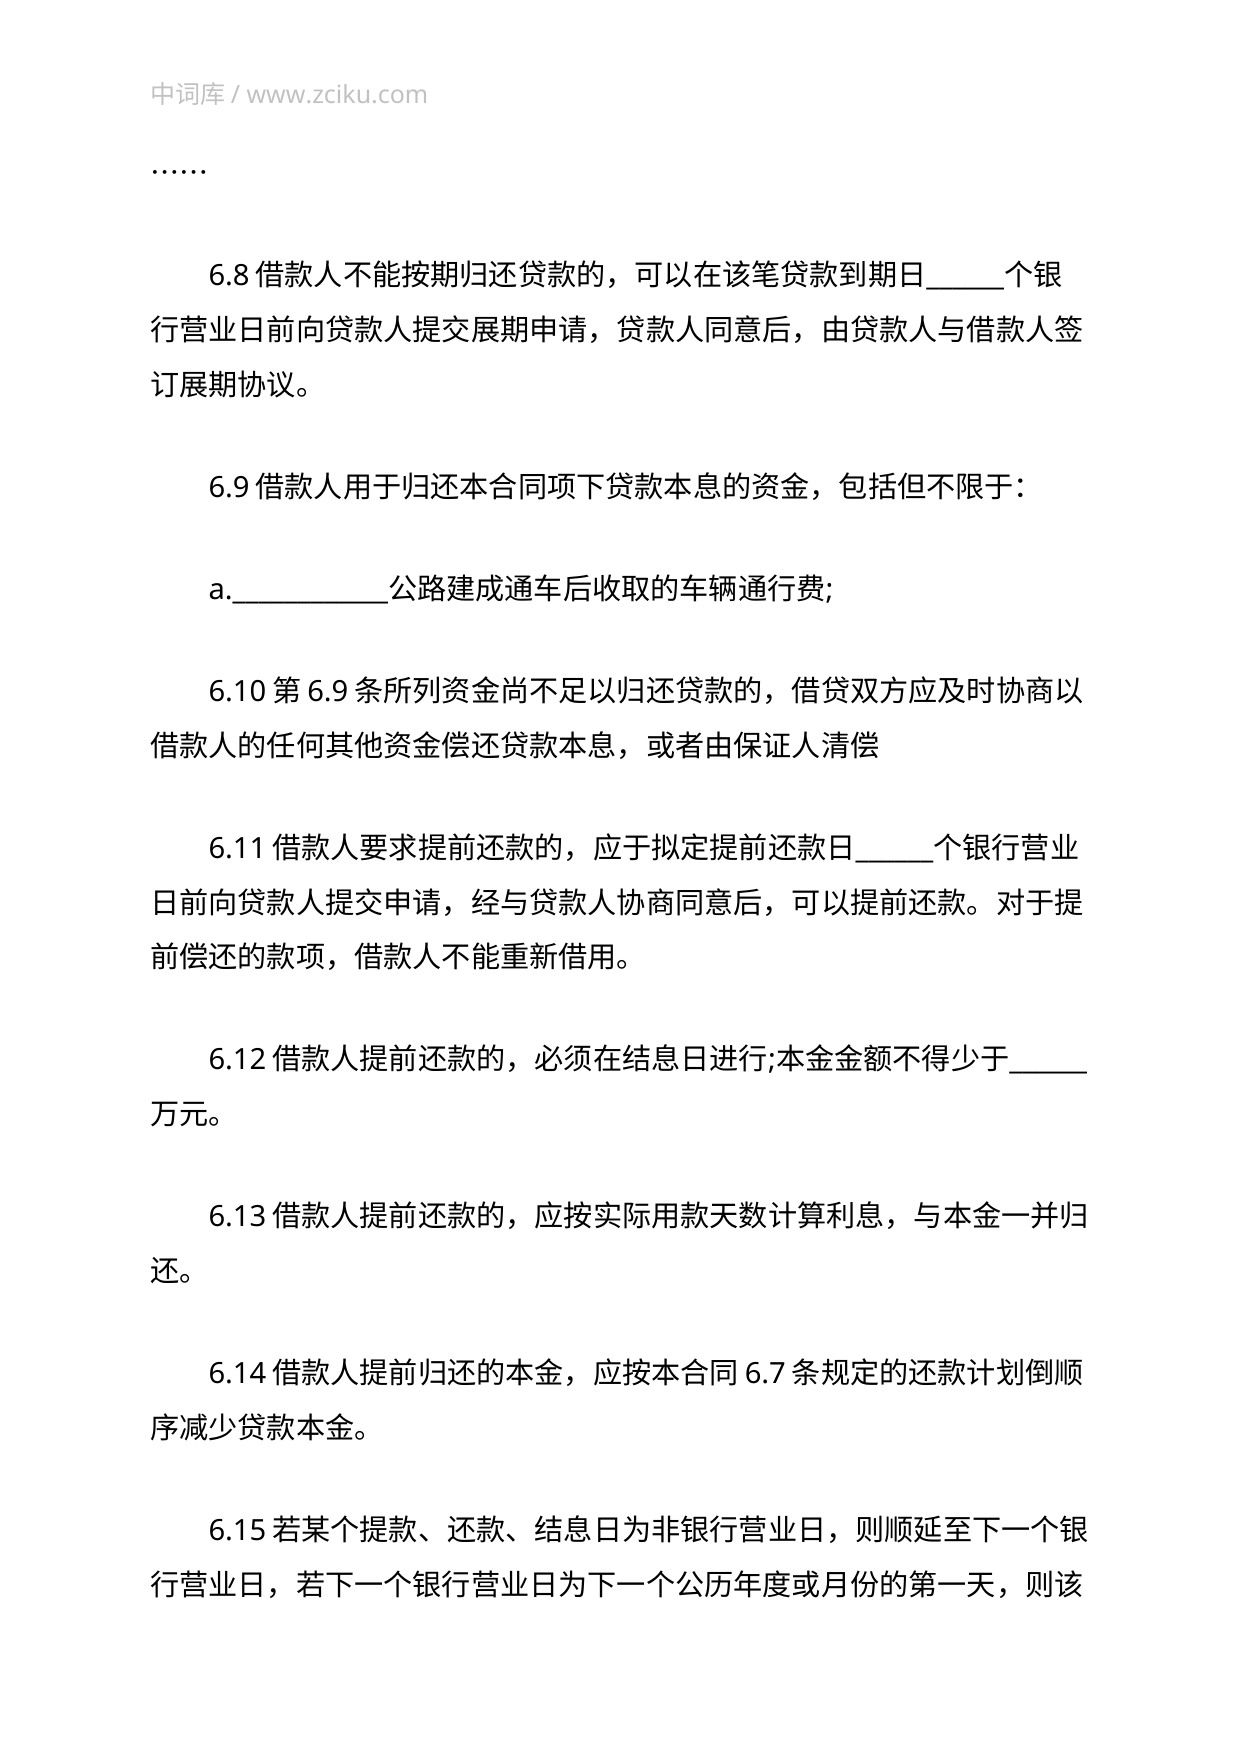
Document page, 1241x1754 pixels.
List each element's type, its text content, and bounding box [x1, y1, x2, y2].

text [150, 1506, 1090, 1603]
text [150, 150, 1090, 192]
text 6.9借款人用于归还本合同项下贷款本息的资金，包括但不限于： [150, 463, 1090, 506]
text 6.11借款人要求提前还款的，应于拟定提前还款日______个银行营业日前向贷款人提交申请，经与贷款人协商同意后，可以提前还款。对于提前偿还的款项，借款人不能重新借用。 [150, 824, 1090, 976]
text 6.14借款人提前归还的本金，应按本合同6.7条规定的还款计划倒顺序减少贷款本金。 [150, 1349, 1090, 1447]
text 6.10第6.9条所列资金尚不足以归还贷款的，借贷双方应及时协商以借款人的任何其他资金偿还贷款本息，或者由保证人清偿 [150, 667, 1090, 765]
text a.____________公路建成通车后收取的车辆通行费; [150, 565, 1090, 608]
text 6.12借款人提前还款的，必须在结息日进行;本金金额不得少于______万元。 [150, 1036, 1090, 1133]
text 6.8借款人不能按期归还贷款的，可以在该笔贷款到期日______个银行营业日前向贷款人提交展期申请，贷款人同意后，由贷款人与借款人签订展期协议。 [150, 252, 1090, 404]
text 6.13借款人提前还款的，应按实际用款天数计算利息，与本金一并归还。 [150, 1193, 1090, 1290]
